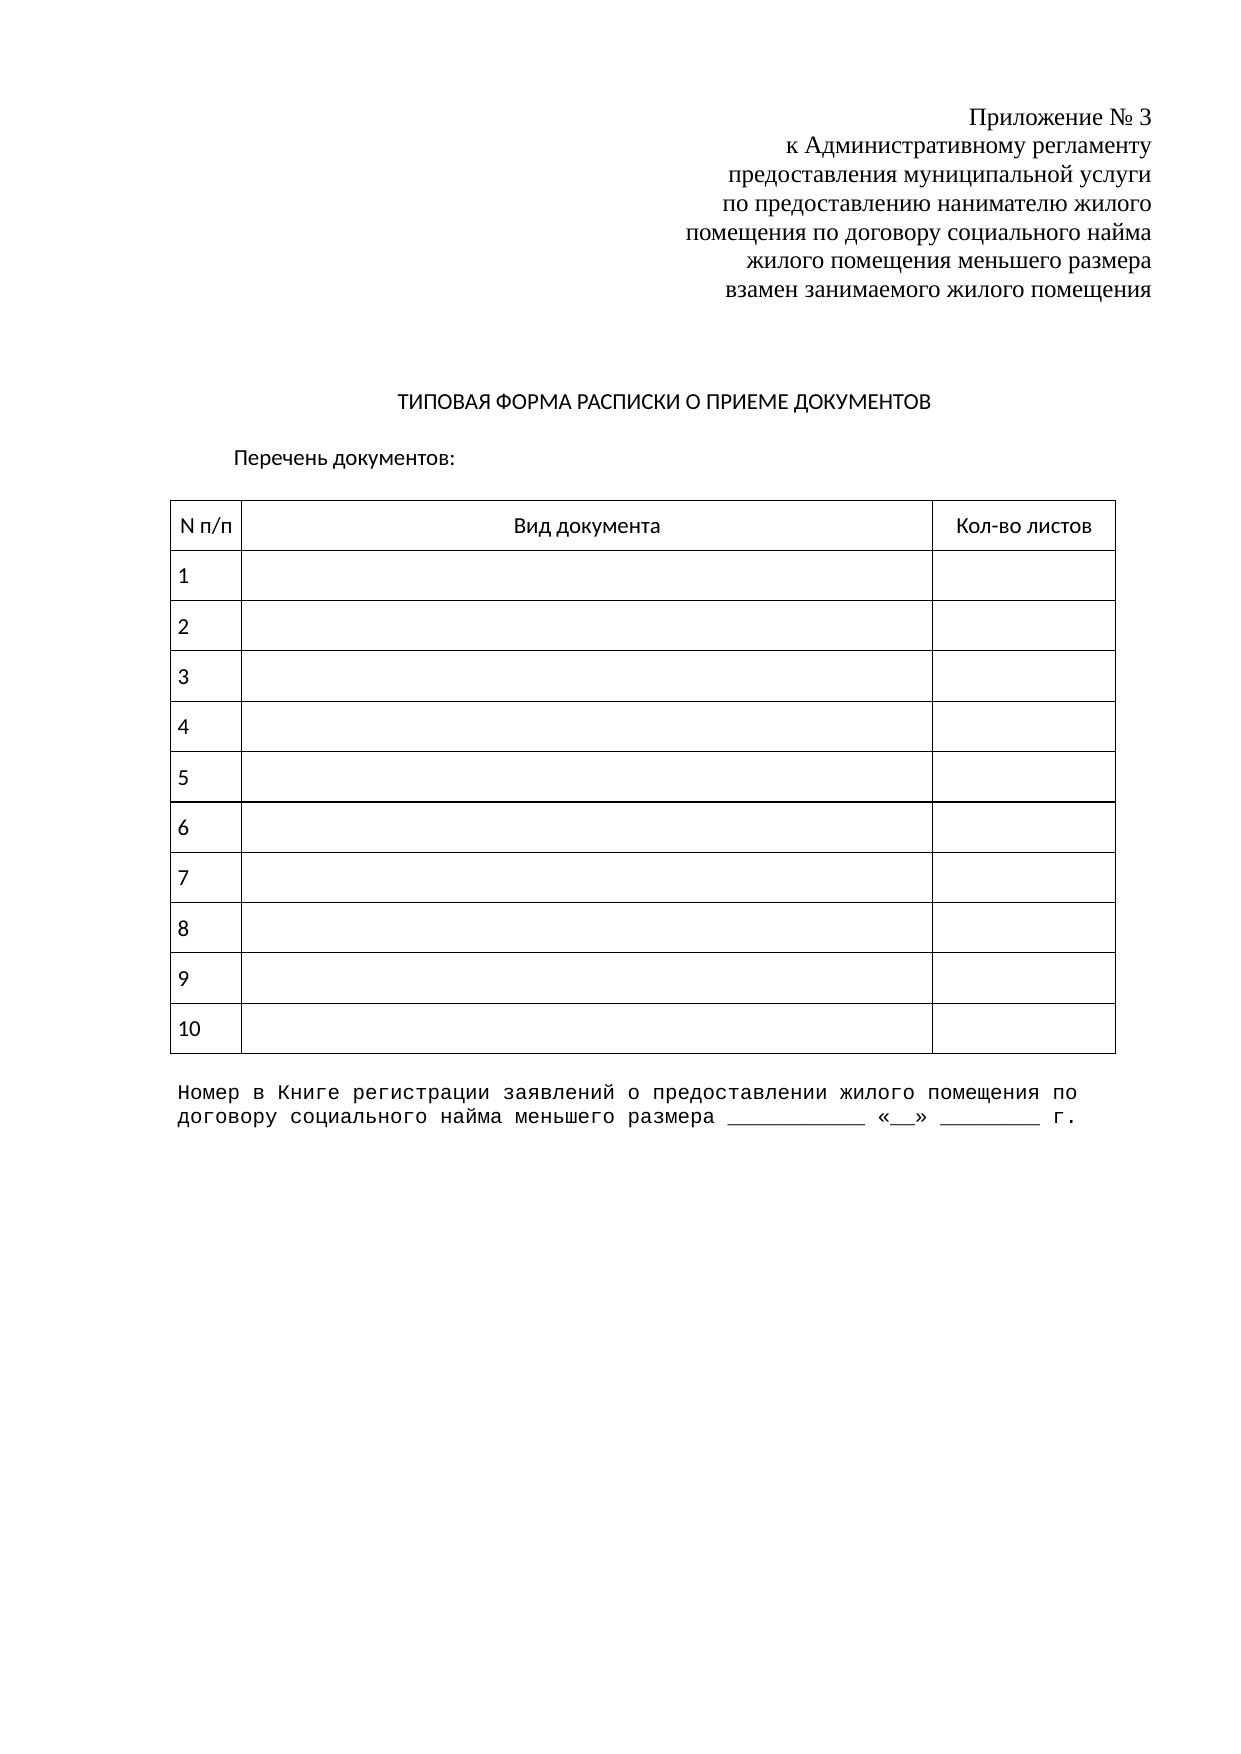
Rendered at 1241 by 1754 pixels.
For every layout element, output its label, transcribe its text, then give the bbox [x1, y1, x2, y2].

table_cell 7 [171, 853, 241, 902]
text по предоставлению нанимателю жилого [177, 188, 1152, 217]
text Перечень документов: [177, 443, 1152, 471]
table_header Кол-во листов [933, 501, 1115, 550]
table_header N п/п [171, 501, 241, 550]
table_cell 4 [171, 702, 241, 751]
table_cell [242, 702, 932, 751]
table_cell 5 [171, 752, 241, 801]
text договору социального найма меньшего размера ___________ «__» ________ г. [177, 1106, 1152, 1129]
text предоставления муниципальной услуги [177, 159, 1152, 188]
text Номер в Книге регистрации заявлений о предоставлении жилого помещения по [177, 1082, 1152, 1106]
text Приложение № 3 [177, 102, 1152, 131]
table_cell [242, 651, 932, 701]
table_cell [933, 752, 1115, 801]
table_cell [933, 1004, 1115, 1053]
table_cell 8 [171, 903, 241, 952]
table_cell [933, 601, 1115, 650]
table_cell [242, 853, 932, 902]
table_cell [933, 651, 1115, 701]
table_cell [242, 953, 932, 1003]
table_cell [933, 953, 1115, 1003]
table_cell 10 [171, 1004, 241, 1053]
table_cell 2 [171, 601, 241, 650]
table_cell [933, 702, 1115, 751]
table_cell [933, 853, 1115, 902]
table_cell [242, 903, 932, 952]
table_cell [242, 601, 932, 650]
table_cell [933, 551, 1115, 600]
text взамен занимаемого жилого помещения [177, 274, 1152, 303]
text помещения по договору социального найма [177, 217, 1152, 246]
table_cell 3 [171, 651, 241, 701]
table_cell [242, 1004, 932, 1053]
table_cell [242, 752, 932, 801]
table_cell [242, 551, 932, 600]
table_cell 6 [171, 803, 241, 852]
table_cell [242, 803, 932, 852]
table_cell 9 [171, 953, 241, 1003]
table_header Вид документа [242, 501, 932, 550]
text к Административному регламенту [177, 131, 1152, 159]
text ТИПОВАЯ ФОРМА РАСПИСКИ О ПРИЕМЕ ДОКУМЕНТОВ [177, 387, 1152, 415]
table_cell [933, 803, 1115, 852]
table_cell [933, 903, 1115, 952]
text жилого помещения меньшего размера [177, 246, 1152, 274]
table_cell 1 [171, 551, 241, 600]
